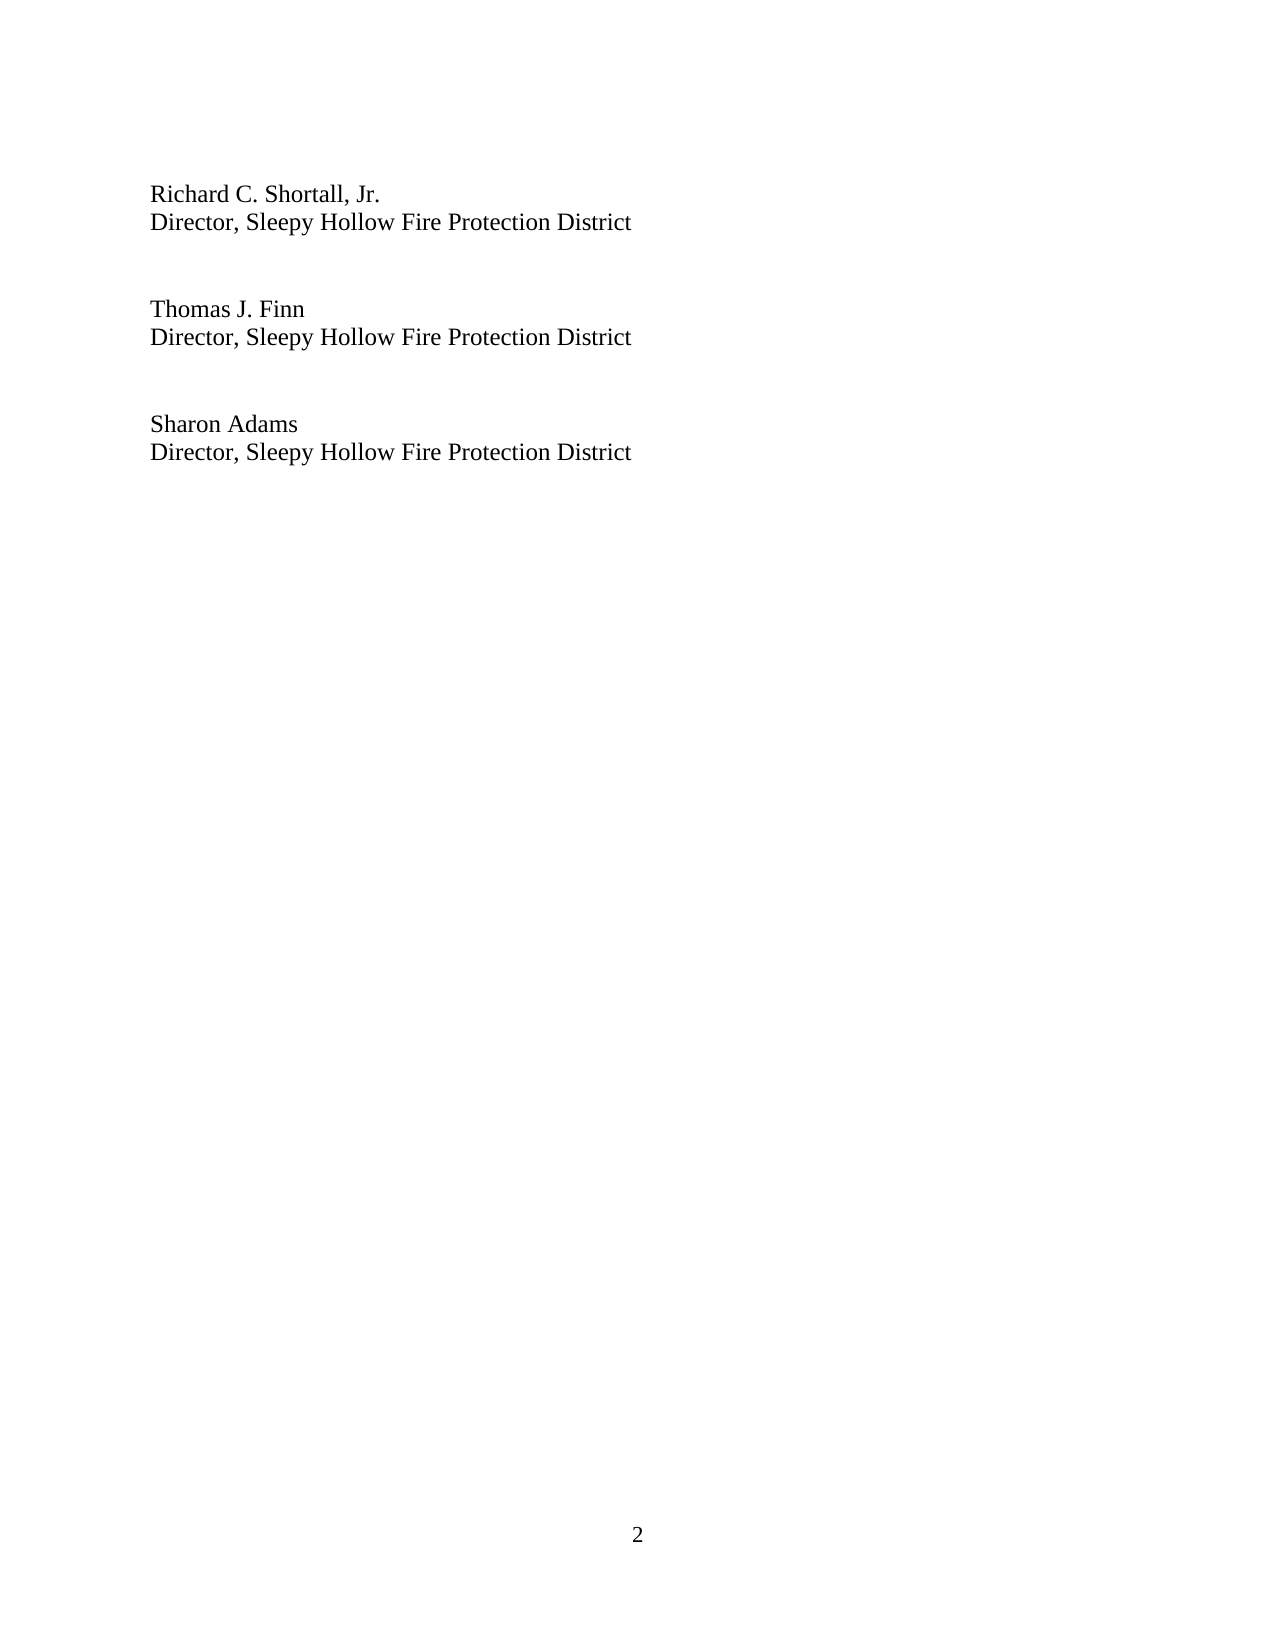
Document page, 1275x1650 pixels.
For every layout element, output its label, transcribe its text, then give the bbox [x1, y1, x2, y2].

text Sharon Adams [150, 409, 1125, 437]
text Director, Sleepy Hollow Fire Protection District [150, 207, 1125, 236]
text Director, Sleepy Hollow Fire Protection District [150, 322, 1125, 351]
text Richard C. Shortall, Jr. [150, 179, 1125, 207]
text Director, Sleepy Hollow Fire Protection District [150, 437, 1125, 466]
text Thomas J. Finn [150, 294, 1125, 322]
